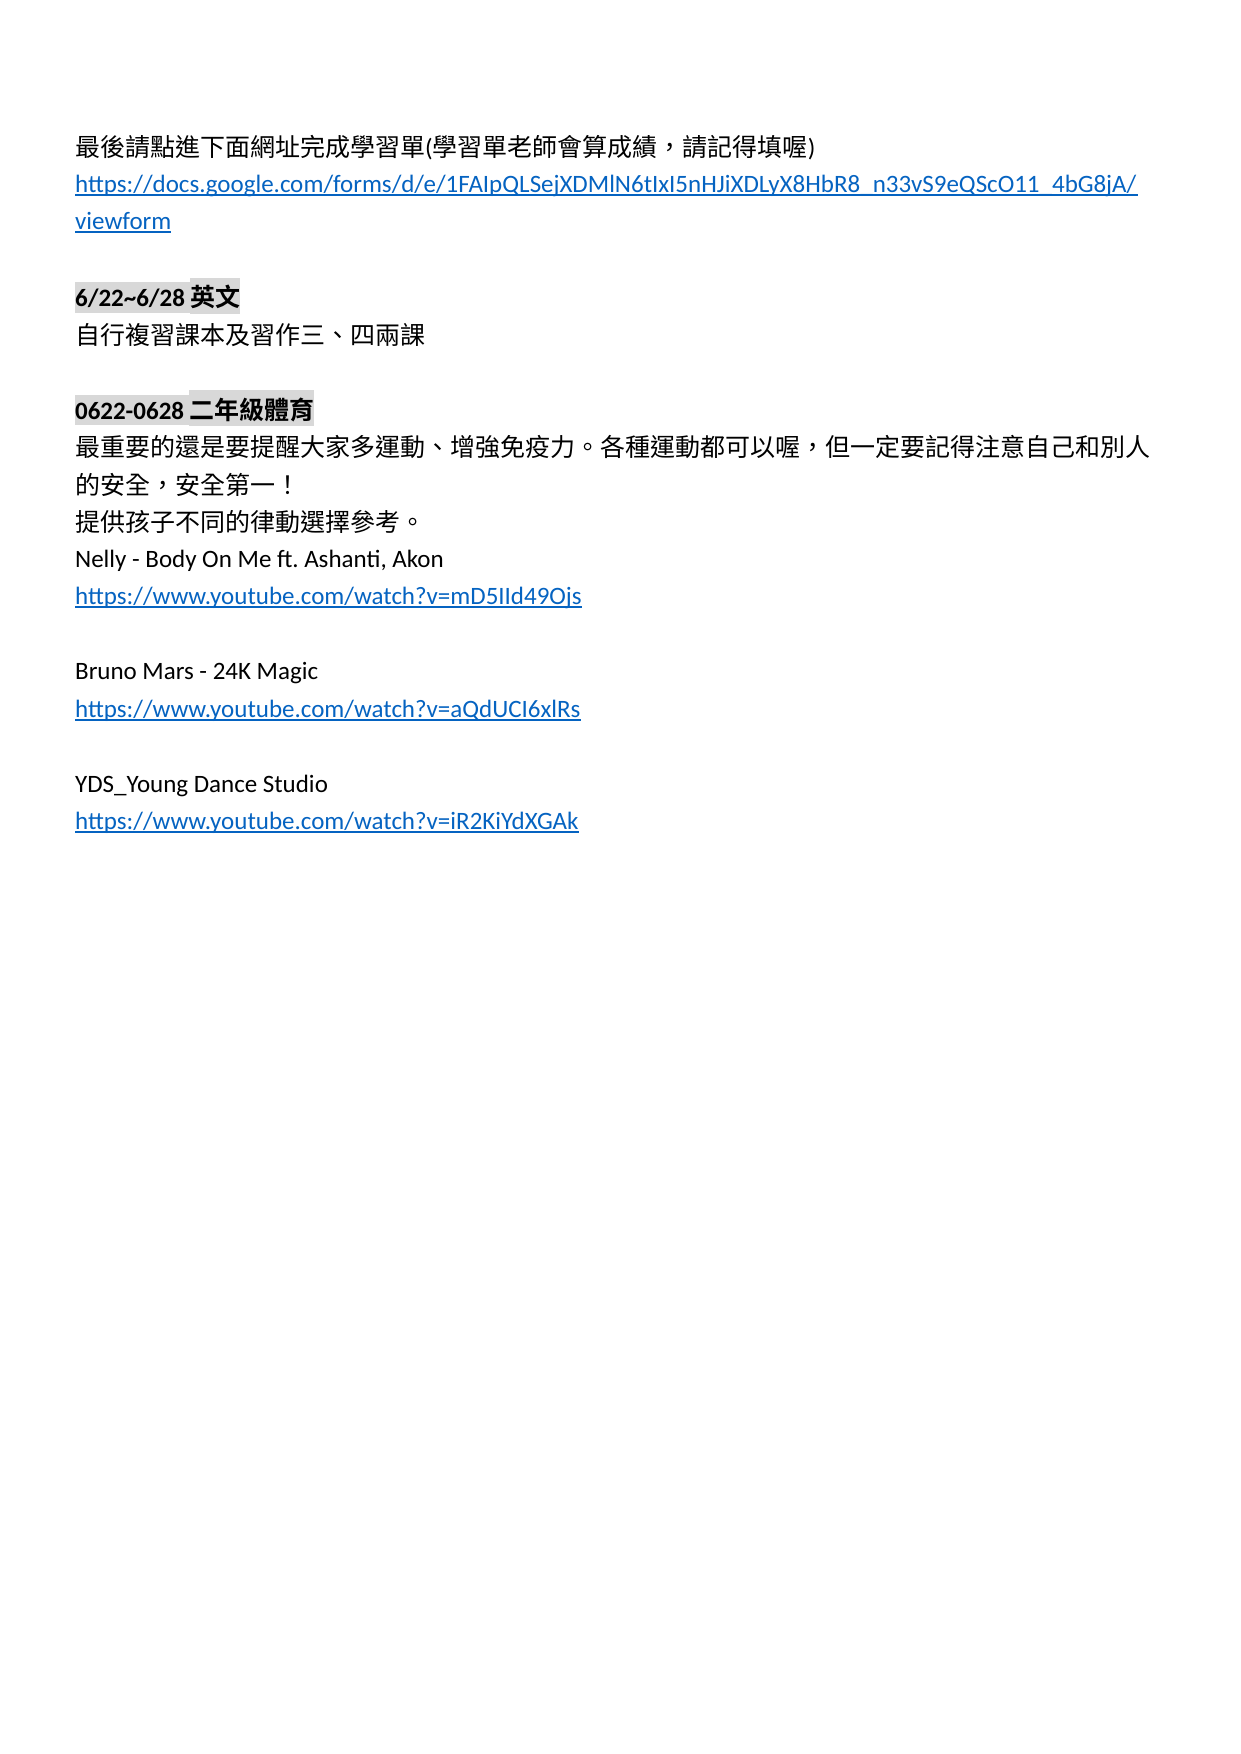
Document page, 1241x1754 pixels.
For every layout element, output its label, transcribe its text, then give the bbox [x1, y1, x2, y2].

text https://www.youtube.com/watch?v=iR2KiYdXGAk [75, 802, 1165, 839]
text https://www.youtube.com/watch?v=aQdUCI6xlRs [75, 689, 1165, 727]
text https://www.youtube.com/watch?v=mD5IId49Ojs [75, 577, 1165, 614]
text 0622-0628二年級體育 [75, 389, 1165, 427]
text 最後請點進下面網址完成學習單(學習單老師會算成績，請記得填喔) [75, 127, 1165, 164]
text 最重要的還是要提醒大家多運動、增強免疫力。各種運動都可以喔，但一定要記得注意自己和別人的安全，安全第一！ [75, 427, 1165, 502]
text https://docs.google.com/forms/d/e/1FAIpQLSejXDMlN6tIxI5nHJiXDLyX8HbR8_n33vS9eQScO11_4bG8jA/viewform [75, 164, 1165, 239]
text Nelly - Body On Me ft. Ashanti, Akon [75, 539, 1165, 577]
text Bruno Mars - 24K Magic [75, 652, 1165, 689]
text 6/22~6/28英文 [75, 277, 1165, 314]
text YDS_Young Dance Studio [75, 764, 1165, 802]
text 提供孩子不同的律動選擇參考。 [75, 502, 1165, 539]
text 自行複習課本及習作三、四兩課 [75, 314, 1165, 352]
